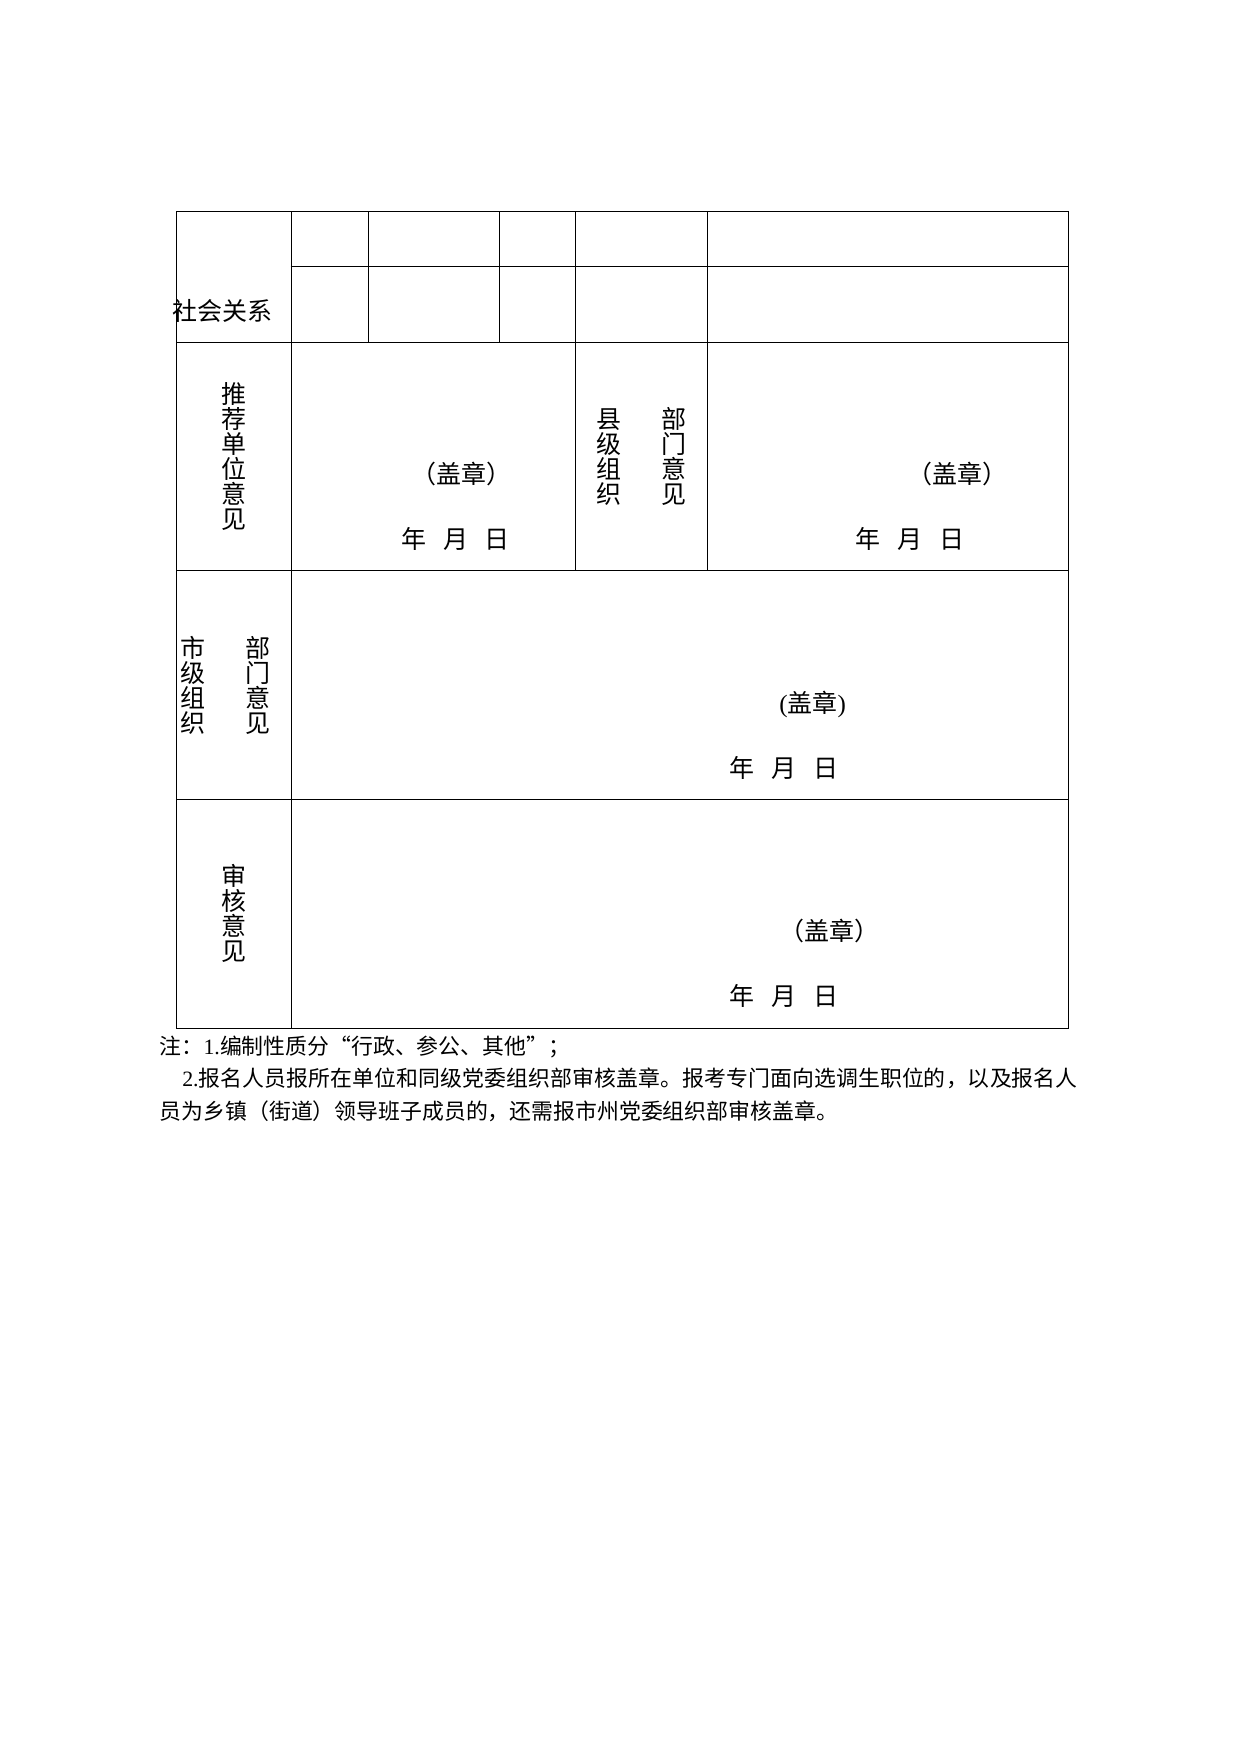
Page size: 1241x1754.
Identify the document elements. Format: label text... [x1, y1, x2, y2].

table_cell [576, 267, 707, 342]
table_cell [708, 267, 1068, 342]
table_cell 审核意见 [177, 800, 291, 1027]
text 2.报名人员报所在单位和同级党委组织部审核盖章。报考专门面向选调生职位的，以及报名人员为乡镇（街道）领导班子成员的，还需报市州党委组织部审核盖章。 [159, 1061, 1081, 1126]
table_cell [708, 212, 1068, 266]
table_cell 部门意见 市级组织 [177, 571, 291, 799]
table_cell [500, 212, 575, 266]
table_cell [292, 267, 368, 342]
table_cell 部门意见 县级组织 [576, 343, 707, 570]
table_cell (盖章) 年 月 日 [292, 571, 1068, 799]
table_cell [369, 212, 499, 266]
table_cell [369, 267, 499, 342]
table_cell （盖章） 年 月 日 [708, 343, 1068, 570]
text 注：1.编制性质分“行政、参公、其他”； [159, 1028, 1081, 1061]
table_cell （盖章） 年 月 日 [292, 800, 1068, 1027]
table_cell [500, 267, 575, 342]
table_cell [576, 212, 707, 266]
table_cell （盖章） 年 月 日 [292, 343, 575, 570]
table_cell [292, 212, 368, 266]
table_cell 推荐单位意见 [177, 343, 291, 570]
